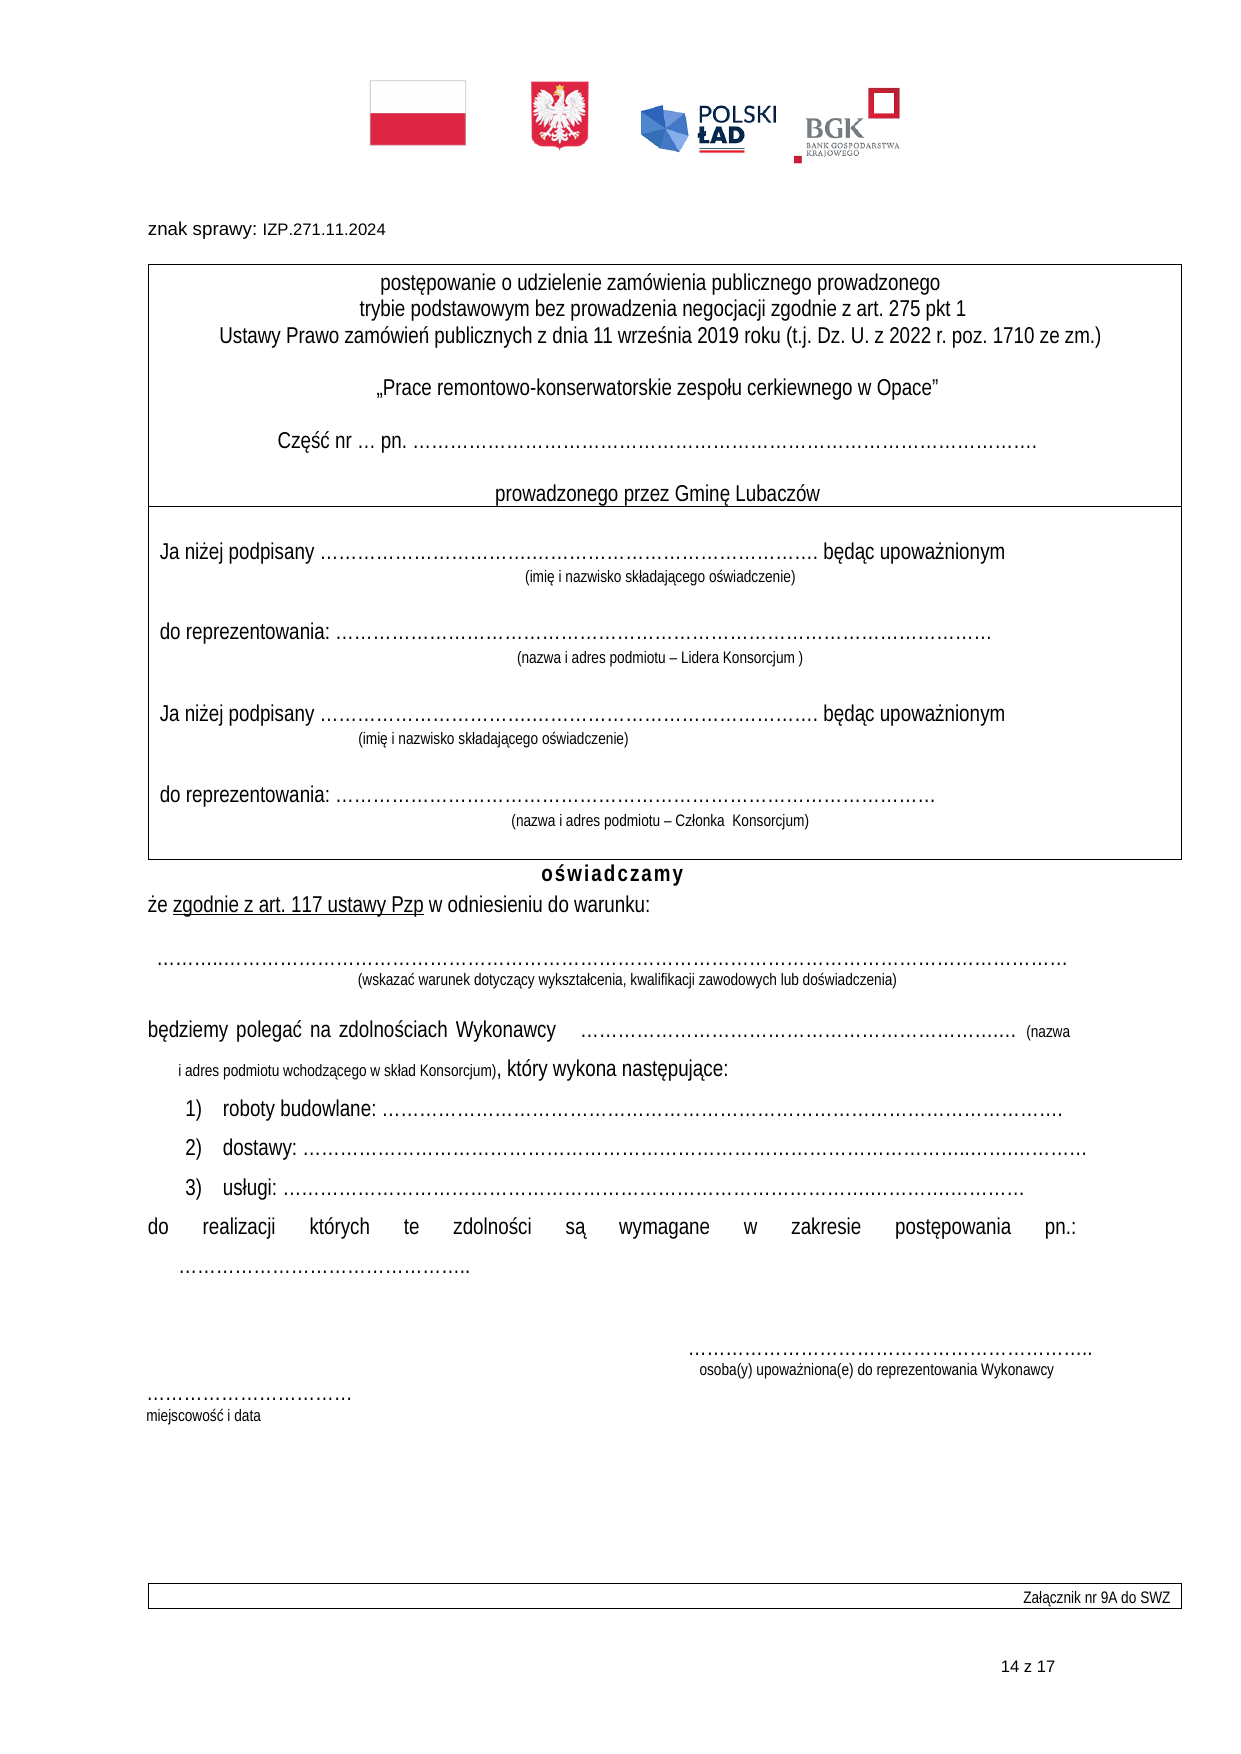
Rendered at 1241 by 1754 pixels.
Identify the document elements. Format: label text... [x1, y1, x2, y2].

text osoba(y) upoważniona(e) do reprezentowania Wykonawcy [170, 1360, 1089, 1379]
list usługi: ………………………………………………………………………………….………….………… [185, 1173, 1092, 1200]
list dostawy: ……………………………………………………………………………………………..…….………… [185, 1134, 1092, 1160]
picture [330, 59, 628, 171]
text do realizacji których te zdolności są wymagane w zakresie postępowania pn.: ……………………………………….. [148, 1213, 1077, 1279]
text ……………………………………………………….. [146, 1334, 1092, 1360]
list roboty budowlane: ………………………………………………………………………………………………. [185, 1094, 1092, 1121]
text oświadczamy [148, 860, 1077, 887]
table_cell Ja niżej podpisany …………………………….………………………………………. będąc upoważnionym (imię i nazwisko składającego oświadczenie) do reprezentowania: …………………………………………………………………………………………… (nazwa i adres podmiotu – Lidera Konsorcjum ) Ja niżej podpisany …………………………….………………………………………. będąc upoważnionym (imię i nazwisko składającego oświadczenie) do reprezentowania: …………………………………………………………………………………… (nazwa i adres podmiotu – Członka Konsorcjum) [149, 507, 1181, 859]
text że zgodnie z art. 117 ustawy Pzp w odniesieniu do warunku: [148, 891, 1077, 917]
text będziemy polegać na zdolnościach Wykonawcy ………………………………………………………….… (nazwa i adres podmiotu wchodzącego w skład Konsorcjum), który wykona następujące: [148, 1016, 1077, 1081]
text miejscowość i data [146, 1406, 1092, 1425]
table_header Załącznik nr 9A do SWZ [149, 1584, 1181, 1608]
text ………..……………………………………………………………………………………………………………………… (wskazać warunek dotyczący wykształcenia, kwalifikacji zawodowych lub doświadczenia) [148, 944, 1077, 989]
text …………………………… [146, 1379, 1092, 1406]
